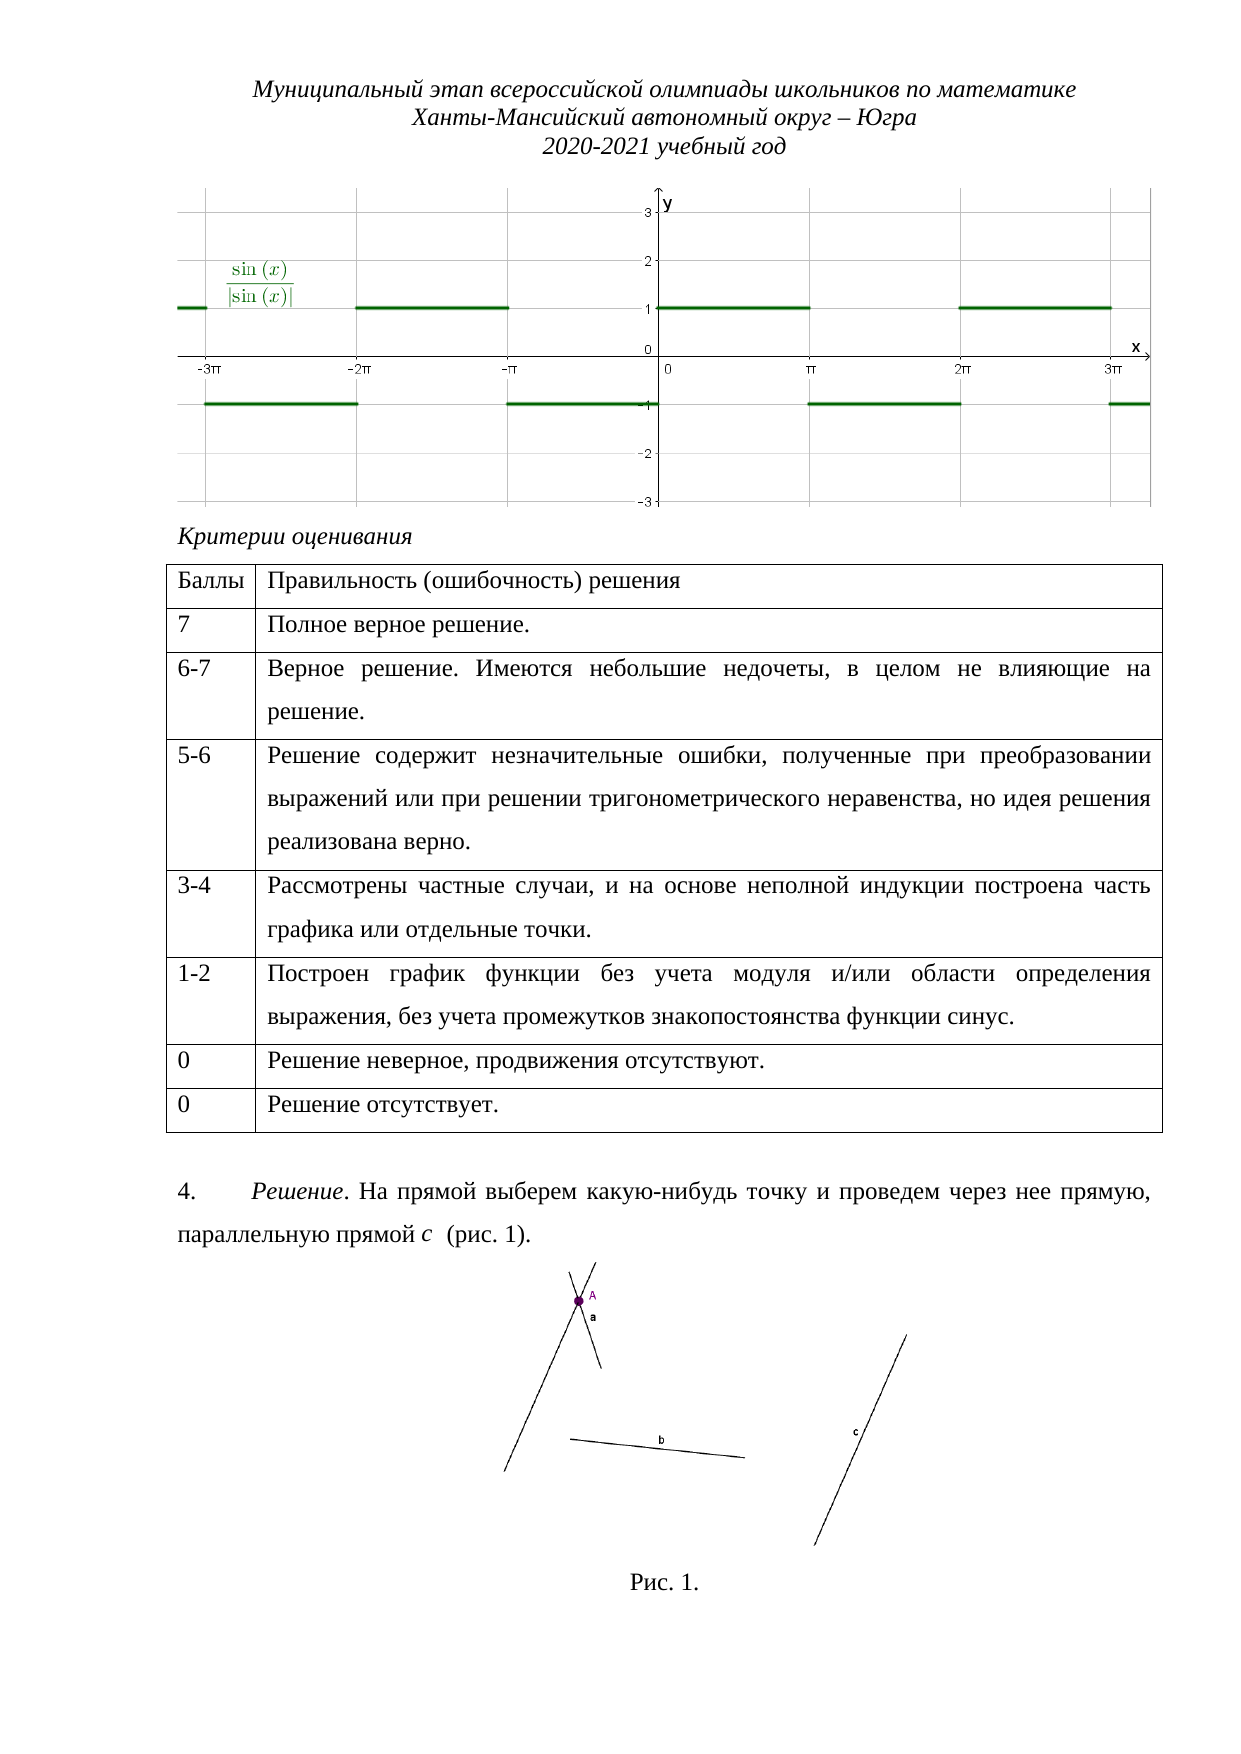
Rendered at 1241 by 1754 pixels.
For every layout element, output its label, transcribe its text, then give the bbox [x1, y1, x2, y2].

list Решение. На прямой выберем какую-нибудь точку и проведем через нее прямую, параллельную прямой (рис. 1). [177, 1176, 1152, 1248]
table_cell 3-4 [167, 871, 255, 957]
text Критерии оценивания [177, 521, 1152, 549]
picture [177, 188, 1152, 507]
table_cell 0 [167, 1045, 255, 1088]
table_header Баллы [167, 565, 255, 608]
table_cell Полное верное решение. [256, 609, 1162, 652]
table_cell 0 [167, 1089, 255, 1132]
table_cell 1-2 [167, 958, 255, 1044]
table_header Правильность (ошибочность) решения [256, 565, 1162, 608]
table_cell Решение содержит незначительные ошибки, полученные при преобразовании выражений или при решении тригонометрического неравенства, но идея решения реализована верно. [256, 740, 1162, 869]
text Рис. 1. [177, 1567, 1152, 1596]
table_cell 5-6 [167, 740, 255, 869]
table_cell Решение неверное, продвижения отсутствуют. [256, 1045, 1162, 1088]
table_cell 7 [167, 609, 255, 652]
picture [400, 1262, 929, 1553]
table_cell Верное решение. Имеются небольшие недочеты, в целом не влияющие на решение. [256, 653, 1162, 739]
table_cell 6-7 [167, 653, 255, 739]
table_cell Рассмотрены частные случаи, и на основе неполной индукции построена часть графика или отдельные точки. [256, 871, 1162, 957]
table_cell Решение отсутствует. [256, 1089, 1162, 1132]
table_cell Построен график функции без учета модуля и/или области определения выражения, без учета промежутков знакопостоянства функции синус. [256, 958, 1162, 1044]
